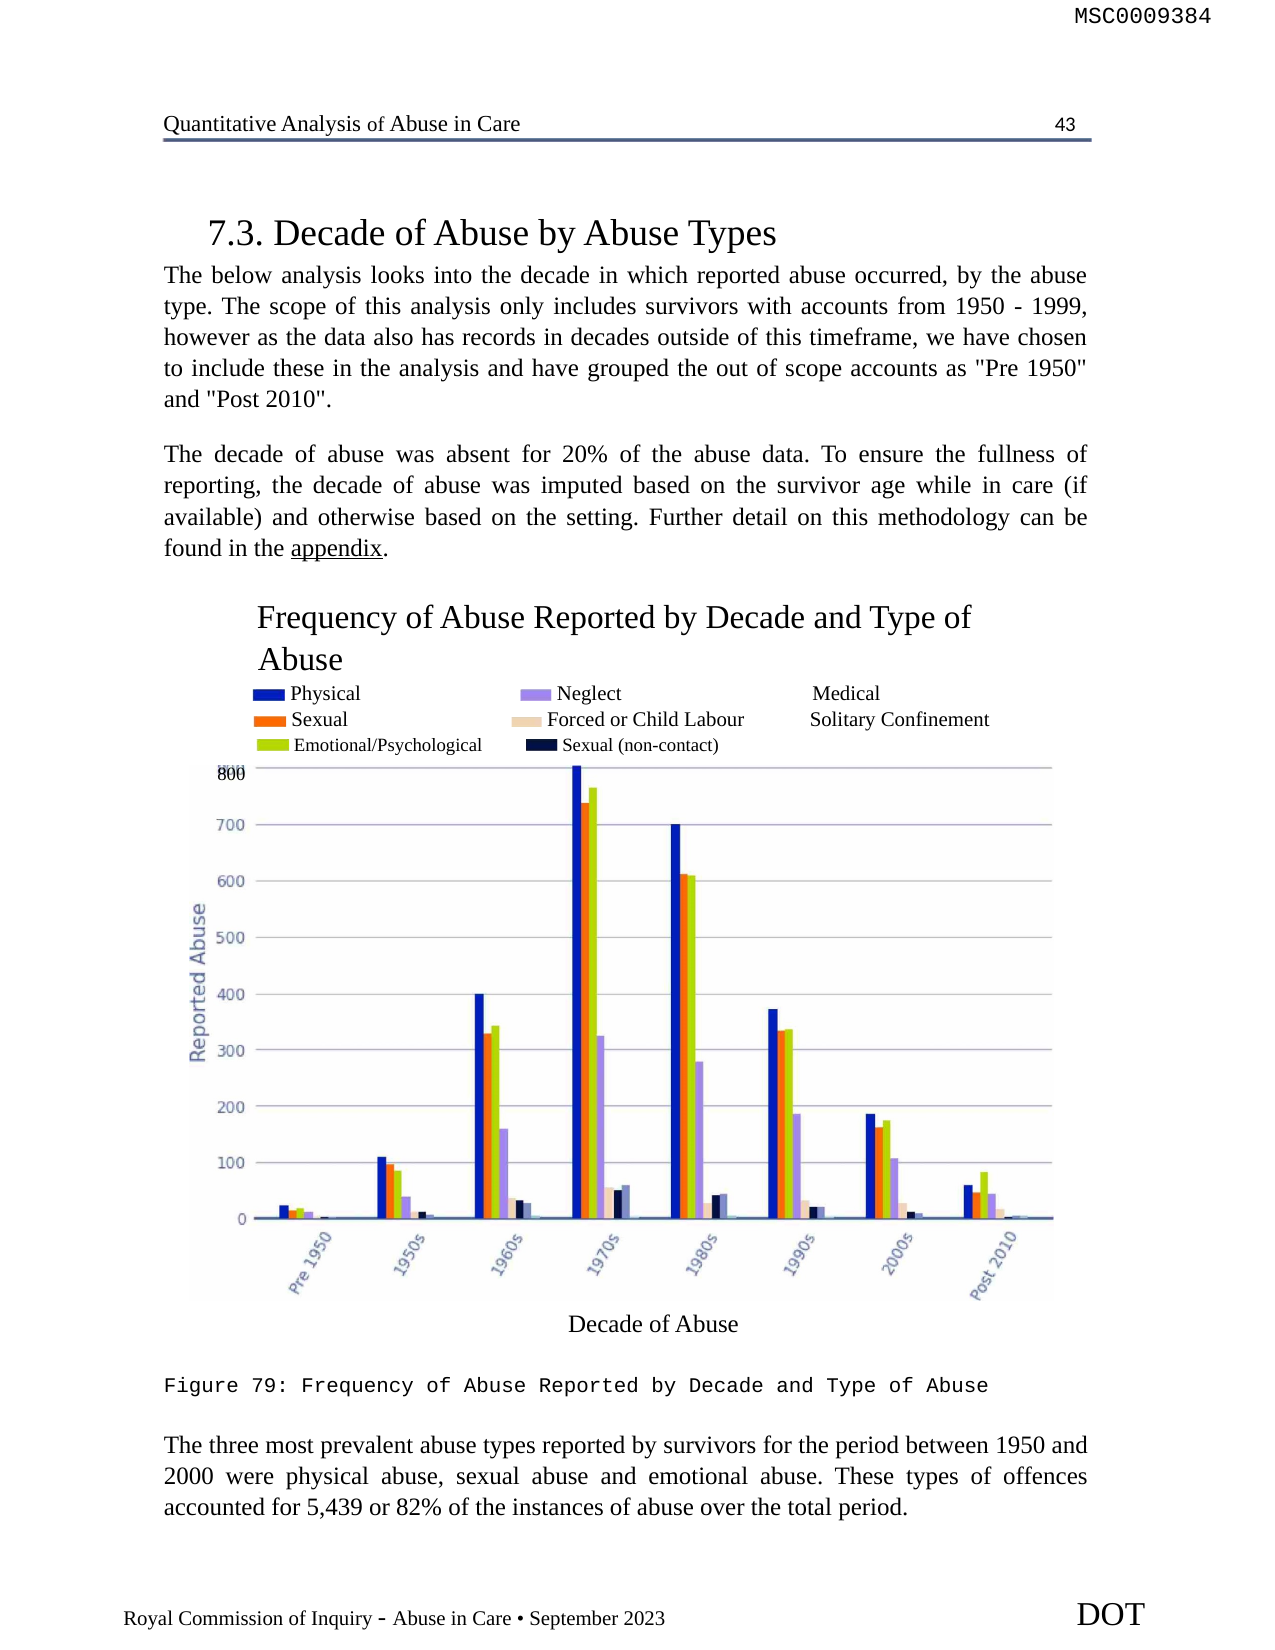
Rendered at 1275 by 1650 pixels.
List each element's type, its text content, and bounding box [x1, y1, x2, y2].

picture [520, 689, 552, 701]
text The three most prevalent abuse types reported by survivors for the period between 1950 and 2000 were physical abuse, sexual abuse and emotional abuse. These types of offences accounted for 5,439 or 82% of the instances of abuse over the total period. [163, 1430, 1088, 1521]
text Sexual Forced or Child Labour Solitary Confinement [163, 707, 1090, 731]
text Physical Neglect Medical [163, 681, 1090, 705]
subtitle 7.3. Decade of Abuse by Abuse Types [207, 210, 1034, 253]
subtitle Frequency of Abuse Reported by Decade and Type of Abuse [257, 598, 1034, 677]
text The below analysis looks into the decade in which reported abuse occurred, by the abuse type. The scope of this analysis only includes survivors with accounts from 1950 - 1999, however as the data also has records in decades outside of this timeframe, we have chosen to include these in the analysis and have grouped the out of scope accounts as "Pre 1950" and "Post 2010". [163, 260, 1088, 413]
text Figure 79: Frequency of Abuse Reported by Decade and Type of Abuse [163, 1375, 1090, 1399]
text The decade of abuse was absent for 20% of the abuse data. To ensure the fullness of reporting, the decade of abuse was imputed based on the survivor age while in care (if available) and otherwise based on the setting. Further detail on this methodology can be found in the appendix. [163, 439, 1088, 561]
picture [511, 717, 542, 727]
picture [162, 138, 1092, 142]
text Emotional/Psychological Sexual (non-contact) [163, 733, 1090, 755]
subtitle Decade of Abuse [328, 1309, 978, 1338]
picture [526, 739, 558, 751]
picture [256, 739, 290, 751]
picture [253, 716, 287, 727]
picture [189, 765, 1054, 1301]
picture [252, 689, 285, 701]
